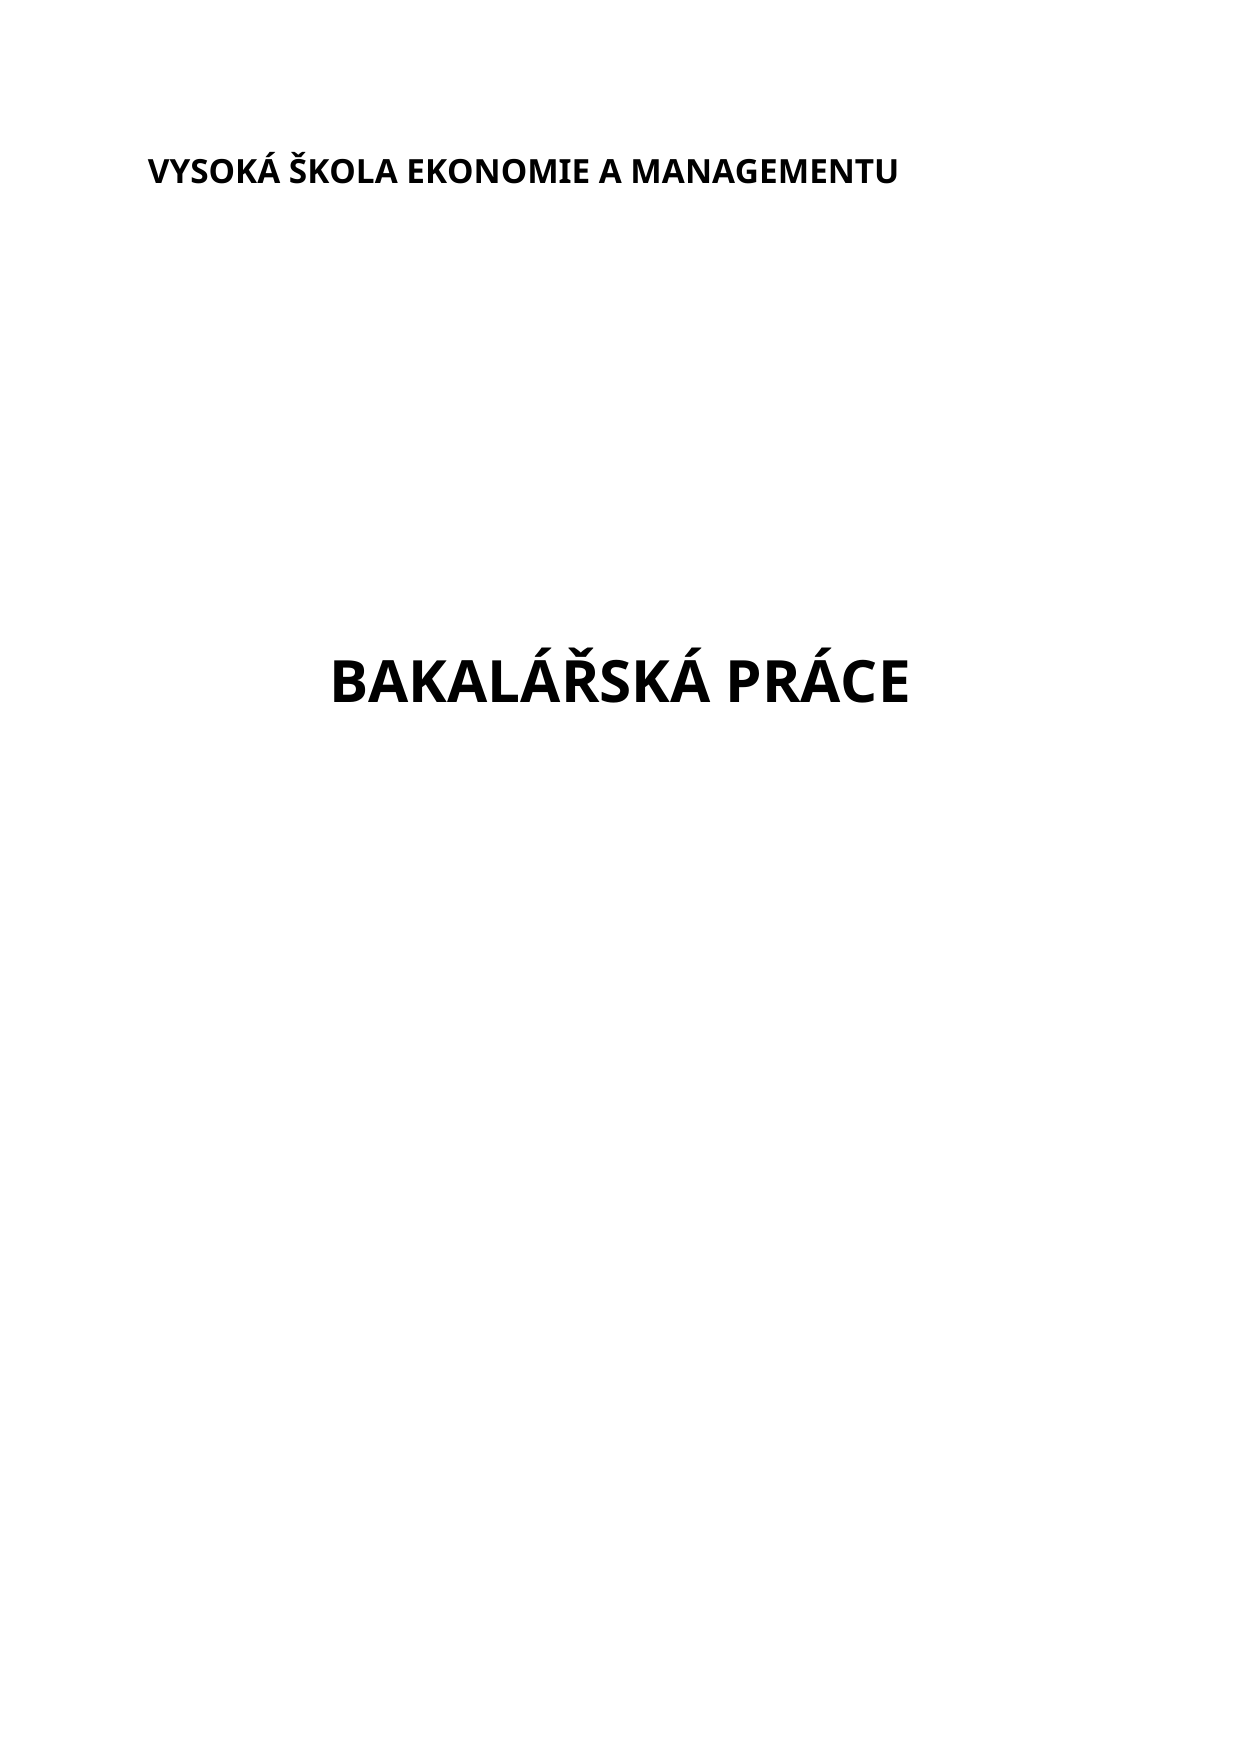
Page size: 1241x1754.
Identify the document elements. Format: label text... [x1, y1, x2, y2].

text BAKALÁŘSKÁ PRÁCE [148, 640, 1093, 719]
text VYSOKÁ ŠKOLA EKONOMIE A MANAGEMENTU [148, 148, 1093, 193]
